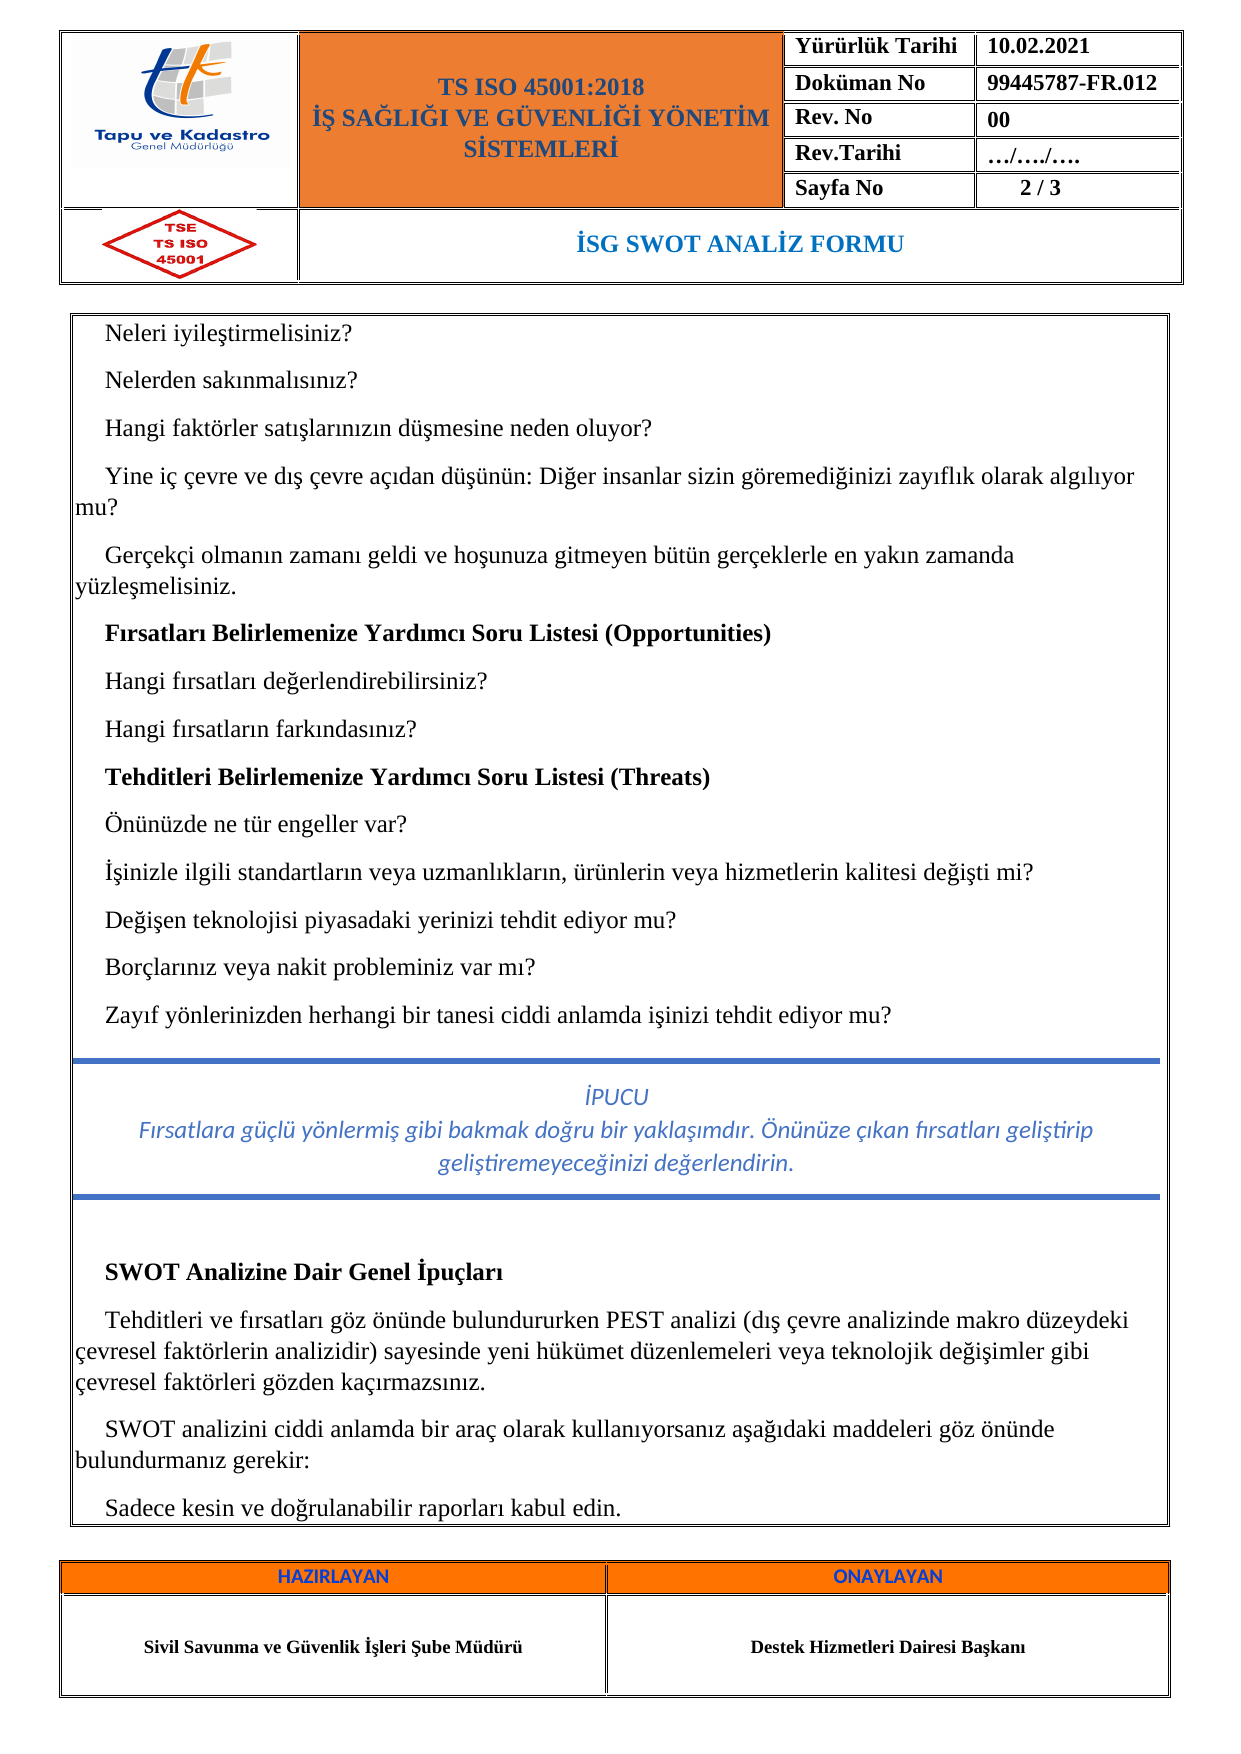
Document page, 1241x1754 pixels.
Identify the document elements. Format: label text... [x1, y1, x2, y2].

text Zayıf yönlerinizden herhangi bir tanesi ciddi anlamda işinizi tehdit ediyor mu? [73, 995, 1167, 1029]
text Tehditleri ve fırsatları göz önünde bulundururken PEST analizi (dış çevre analizinde makro düzeydeki çevresel faktörlerin analizidir) sayesinde yeni hükümet düzenlemeleri veya teknolojik değişimler gibi çevresel faktörleri gözden kaçırmazsınız. [73, 1299, 1167, 1396]
text Nelerden sakınmalısınız? [73, 360, 1167, 394]
text Hangi faktörler satışlarınızın düşmesine neden oluyor? [73, 408, 1167, 442]
text Sadece kesin ve doğrulanabilir raporları kabul edin. [73, 1488, 1167, 1524]
text Borçlarınız veya nakit probleminiz var mı? [73, 947, 1167, 981]
text Yine iç çevre ve dış çevre açıdan düşünün: Diğer insanlar sizin göremediğinizi zayıflık olarak algılıyor mu? [73, 456, 1167, 521]
text Gerçekçi olmanın zamanı geldi ve hoşunuza gitmeyen bütün gerçeklerle en yakın zamanda yüzleşmelisiniz. [73, 534, 1167, 599]
text Değişen teknolojisi piyasadaki yerinizi tehdit ediyor mu? [73, 899, 1167, 933]
picture [71, 33, 291, 168]
text Önünüzde ne tür engeller var? [73, 804, 1167, 838]
text İşinizle ilgili standartların veya uzmanlıkların, ürünlerin veya hizmetlerin kalitesi değişti mi? [73, 852, 1167, 886]
picture [102, 209, 257, 279]
text SWOT Analizine Dair Genel İpuçları [73, 1043, 1167, 1286]
text Fırsatları Belirlemenize Yardımcı Soru Listesi (Opportunities) [73, 613, 1167, 647]
text Hangi fırsatları değerlendirebilirsiniz? [73, 661, 1167, 695]
text SWOT analizini ciddi anlamda bir araç olarak kullanıyorsanız aşağıdaki maddeleri göz önünde bulundurmanız gerekir: [73, 1409, 1167, 1474]
text Tehditleri Belirlemenize Yardımcı Soru Listesi (Threats) [73, 756, 1167, 790]
text Hangi fırsatların farkındasınız? [73, 709, 1167, 743]
text Neleri iyileştirmelisiniz? [73, 316, 1167, 347]
